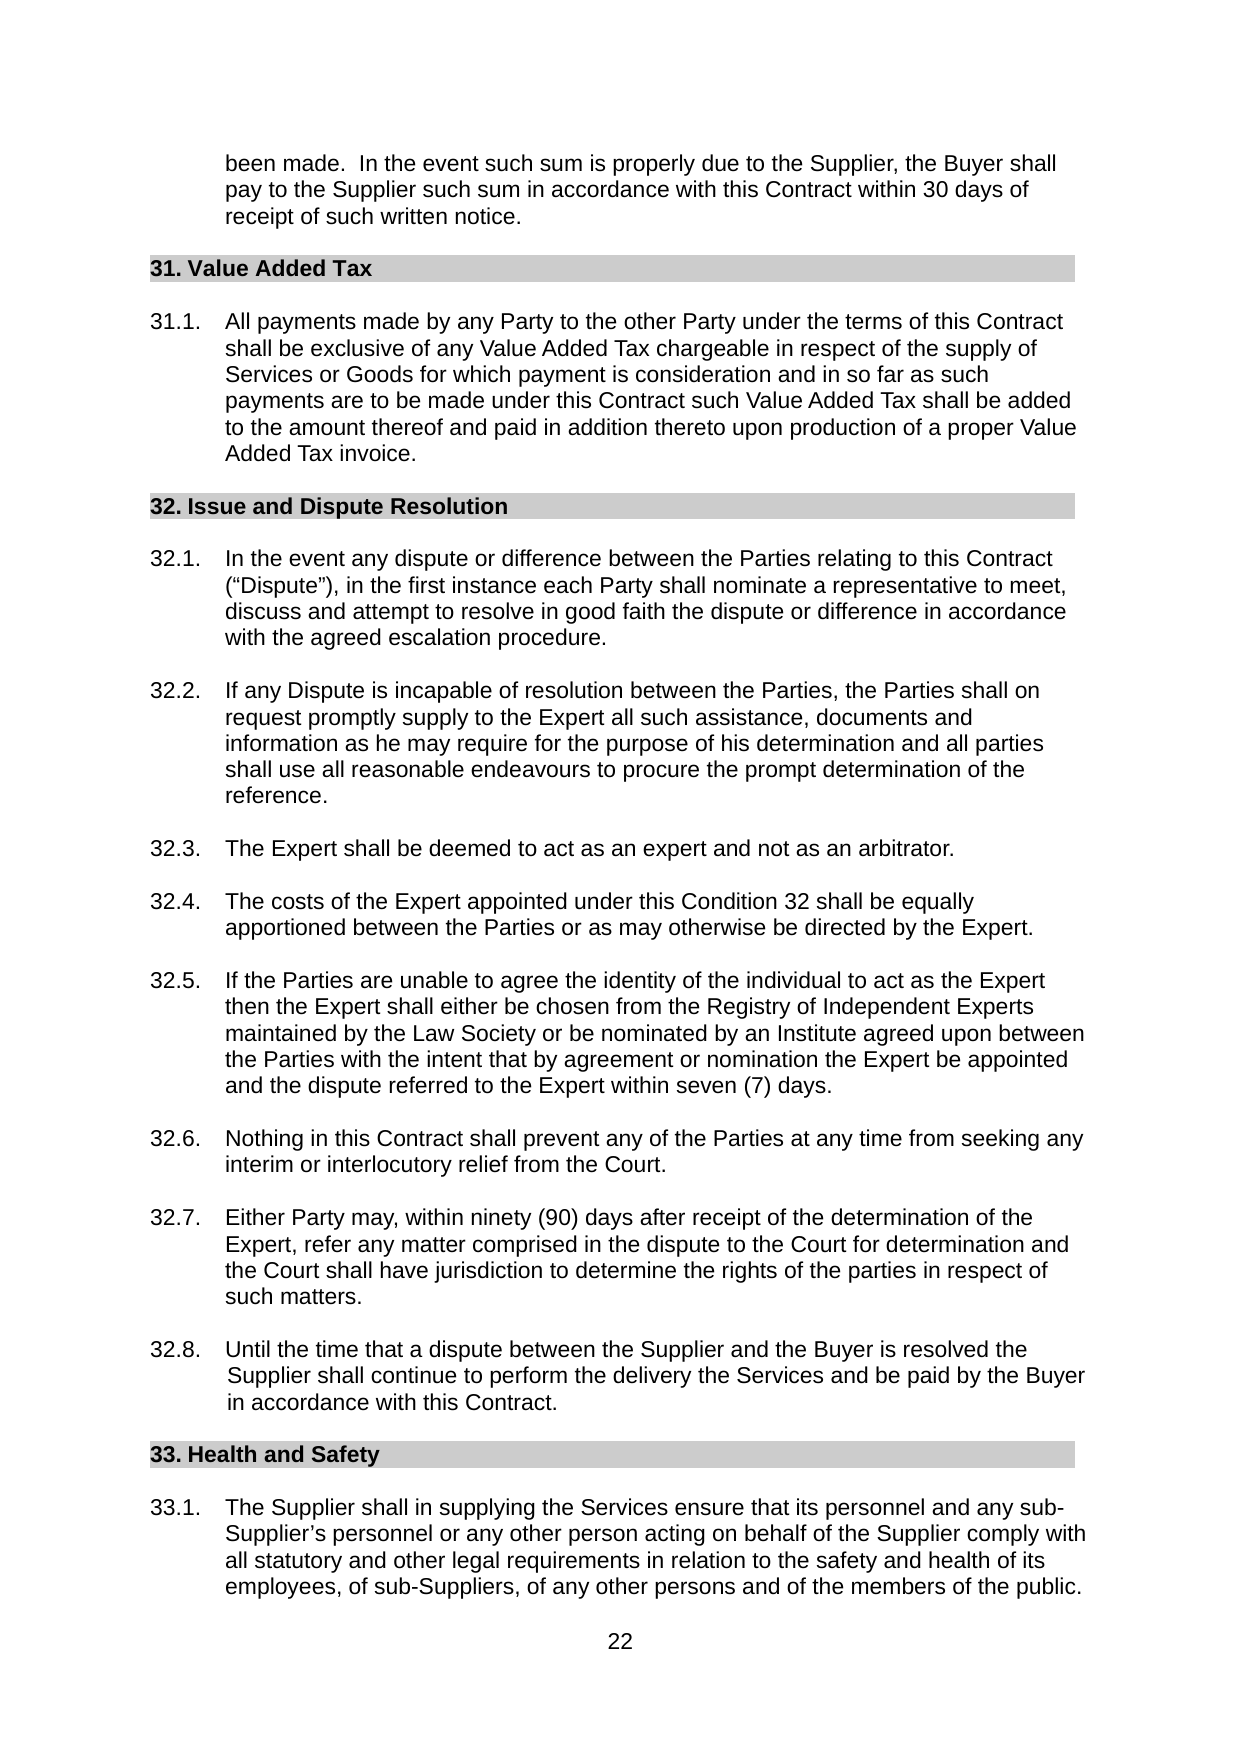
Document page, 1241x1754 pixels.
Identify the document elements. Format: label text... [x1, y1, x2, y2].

list In the event any dispute or difference between the Parties relating to this Contract [150, 545, 1090, 572]
text in accordance with this Contract. [195, 1389, 1090, 1415]
text apportioned between the Parties or as may otherwise be directed by the Expert. [150, 914, 1090, 941]
subtitle Value Added Tax [150, 255, 1075, 282]
list All payments made by any Party to the other Party under the terms of this Contract [150, 308, 1090, 334]
text (“Dispute”), in the first instance each Party shall nominate a representative to meet, discuss and attempt to resolve in good faith the dispute or difference in accordance with the agreed escalation procedure. [225, 572, 1090, 651]
text request promptly supply to the Expert all such assistance, documents and information as he may require for the purpose of his determination and all parties shall use all reasonable endeavours to procure the prompt determination of the reference. [225, 703, 1090, 809]
subtitle Issue and Dispute Resolution [150, 493, 1075, 519]
text shall be exclusive of any Value Added Tax chargeable in respect of the supply of Services or Goods for which payment is consideration and in so far as such payments are to be made under this Contract such Value Added Tax shall be added to the amount thereof and paid in addition thereto upon production of a proper Value Added Tax invoice. [225, 334, 1090, 466]
list The Expert shall be deemed to act as an expert and not as an arbitrator. [150, 835, 1090, 862]
list Either Party may, within ninety (90) days after receipt of the determination of the [150, 1204, 1090, 1231]
list If any Dispute is incapable of resolution between the Parties, the Parties shall on [150, 677, 1090, 703]
list If the Parties are unable to agree the identity of the individual to act as the Expert [150, 967, 1090, 993]
text Supplier shall continue to perform the delivery the Services and be paid by the Buyer [195, 1362, 1090, 1389]
text then the Expert shall either be chosen from the Registry of Independent Experts maintained by the Law Society or be nominated by an Institute agreed upon between the Parties with the intent that by agreement or nomination the Expert be appointed and the dispute referred to the Expert within seven (7) days. [225, 993, 1090, 1099]
list The costs of the Expert appointed under this Condition 32 shall be equally [150, 888, 1090, 914]
text interim or interlocutory relief from the Court. [150, 1151, 1090, 1178]
list Nothing in this Contract shall prevent any of the Parties at any time from seeking any [150, 1125, 1090, 1151]
subtitle Health and Safety [150, 1441, 1075, 1468]
list The Supplier shall in supplying the Services ensure that its personnel and any sub- [150, 1494, 1090, 1520]
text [225, 150, 1090, 229]
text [225, 1520, 1090, 1599]
list Until the time that a dispute between the Supplier and the Buyer is resolved the [150, 1336, 1090, 1362]
text Expert, refer any matter comprised in the dispute to the Court for determination and the Court shall have jurisdiction to determine the rights of the parties in respect of such matters. [225, 1231, 1090, 1309]
